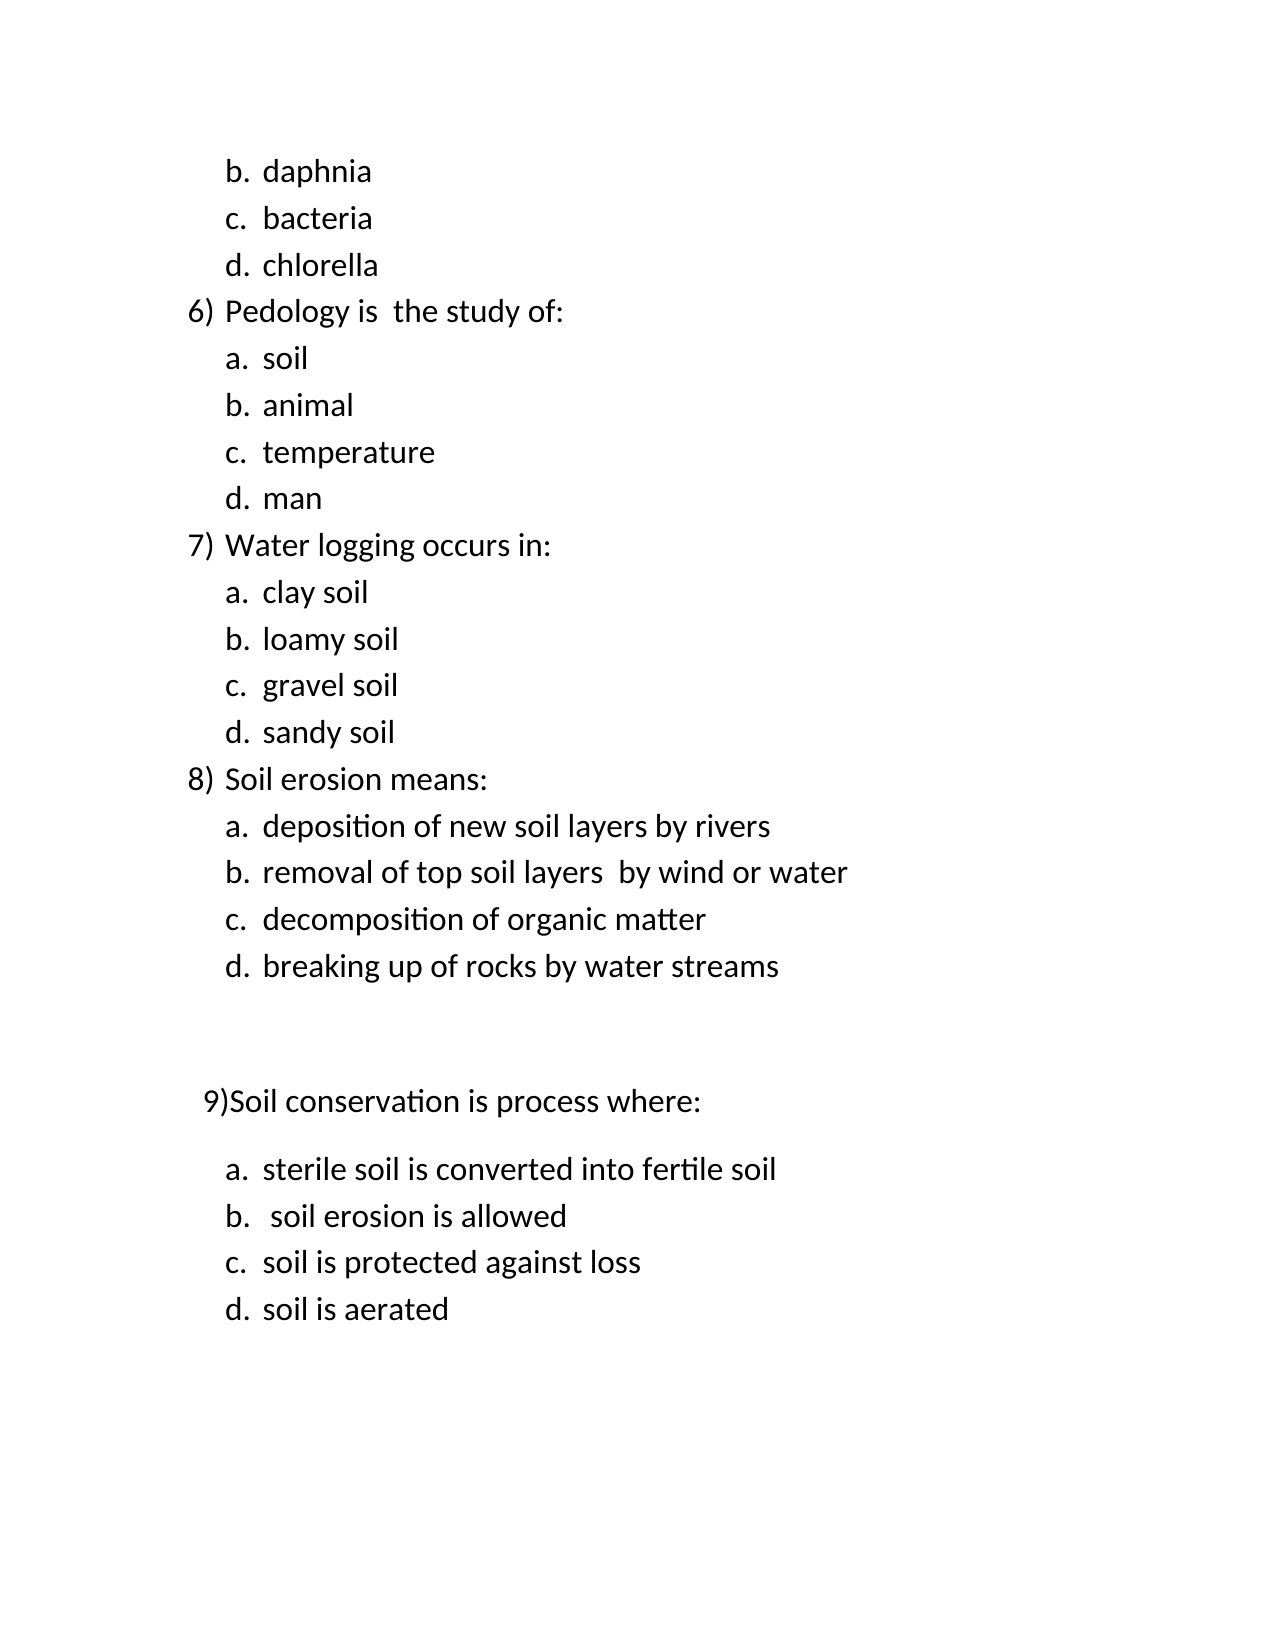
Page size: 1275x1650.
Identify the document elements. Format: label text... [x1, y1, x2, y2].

list removal of top soil layers by wind or water [225, 852, 1125, 892]
list soil [225, 337, 1125, 378]
list man [225, 477, 1125, 518]
list Pedology is the study of: [187, 290, 1125, 331]
list clay soil [225, 571, 1125, 612]
list temperature [225, 431, 1125, 471]
list soil erosion is allowed [225, 1195, 1125, 1235]
list Water logging occurs in: [187, 524, 1125, 565]
text 9)Soil conservation is process where: [187, 1080, 1125, 1121]
list deposition of new soil layers by rivers [225, 805, 1125, 846]
list soil is aerated [225, 1288, 1125, 1329]
list chlorella [225, 243, 1125, 284]
list gravel soil [225, 664, 1125, 705]
list sterile soil is converted into fertile soil [225, 1148, 1125, 1189]
list decomposition of organic matter [225, 898, 1125, 939]
list sandy soil [225, 711, 1125, 752]
list daphnia [225, 150, 1125, 191]
list loamy soil [225, 618, 1125, 658]
list Soil erosion means: [187, 758, 1125, 799]
list bacteria [225, 197, 1125, 237]
list animal [225, 384, 1125, 424]
list breaking up of rocks by water streams [225, 945, 1125, 986]
list soil is protected against loss [225, 1241, 1125, 1282]
